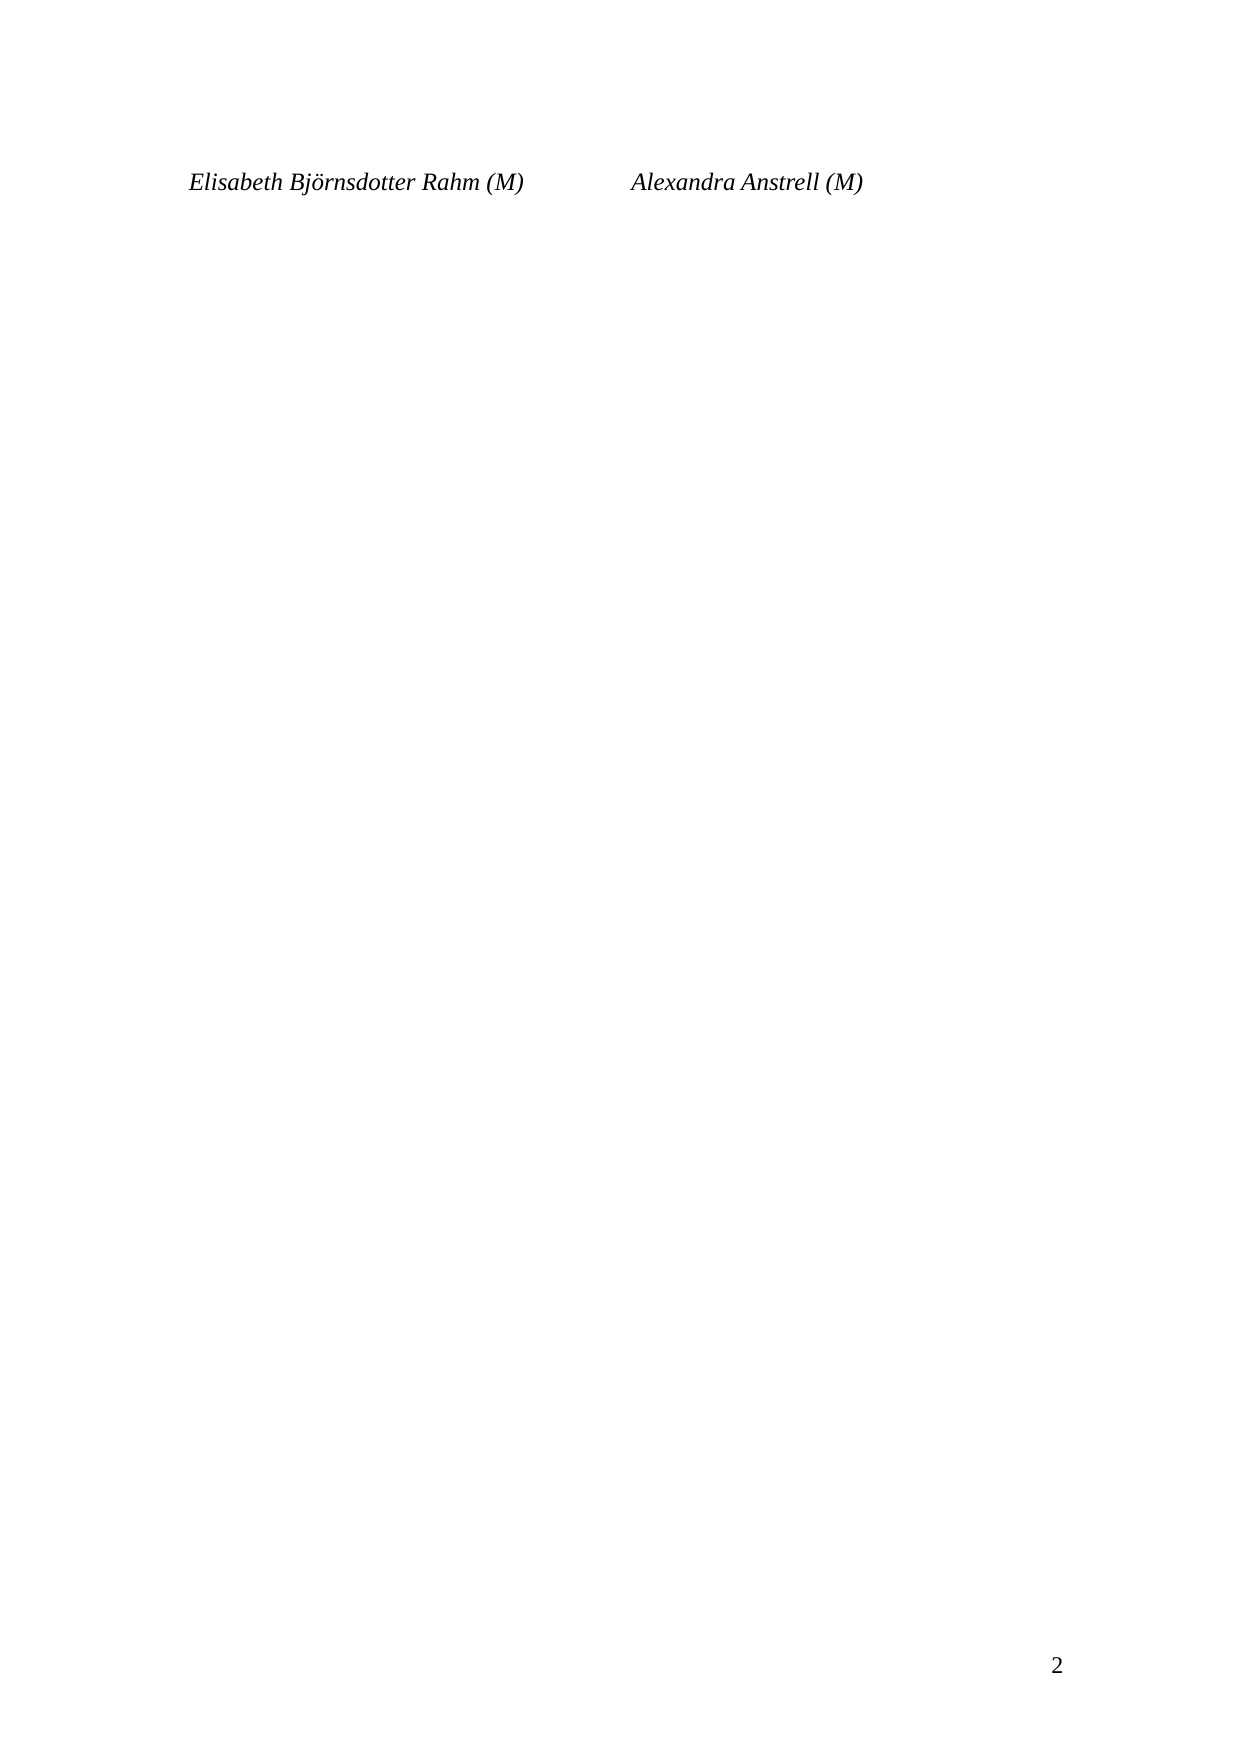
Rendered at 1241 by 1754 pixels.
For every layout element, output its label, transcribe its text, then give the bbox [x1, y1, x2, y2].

table_cell Elisabeth Björnsdotter Rahm (M) [177, 134, 620, 203]
table_cell Alexandra Anstrell (M) [620, 134, 1063, 203]
